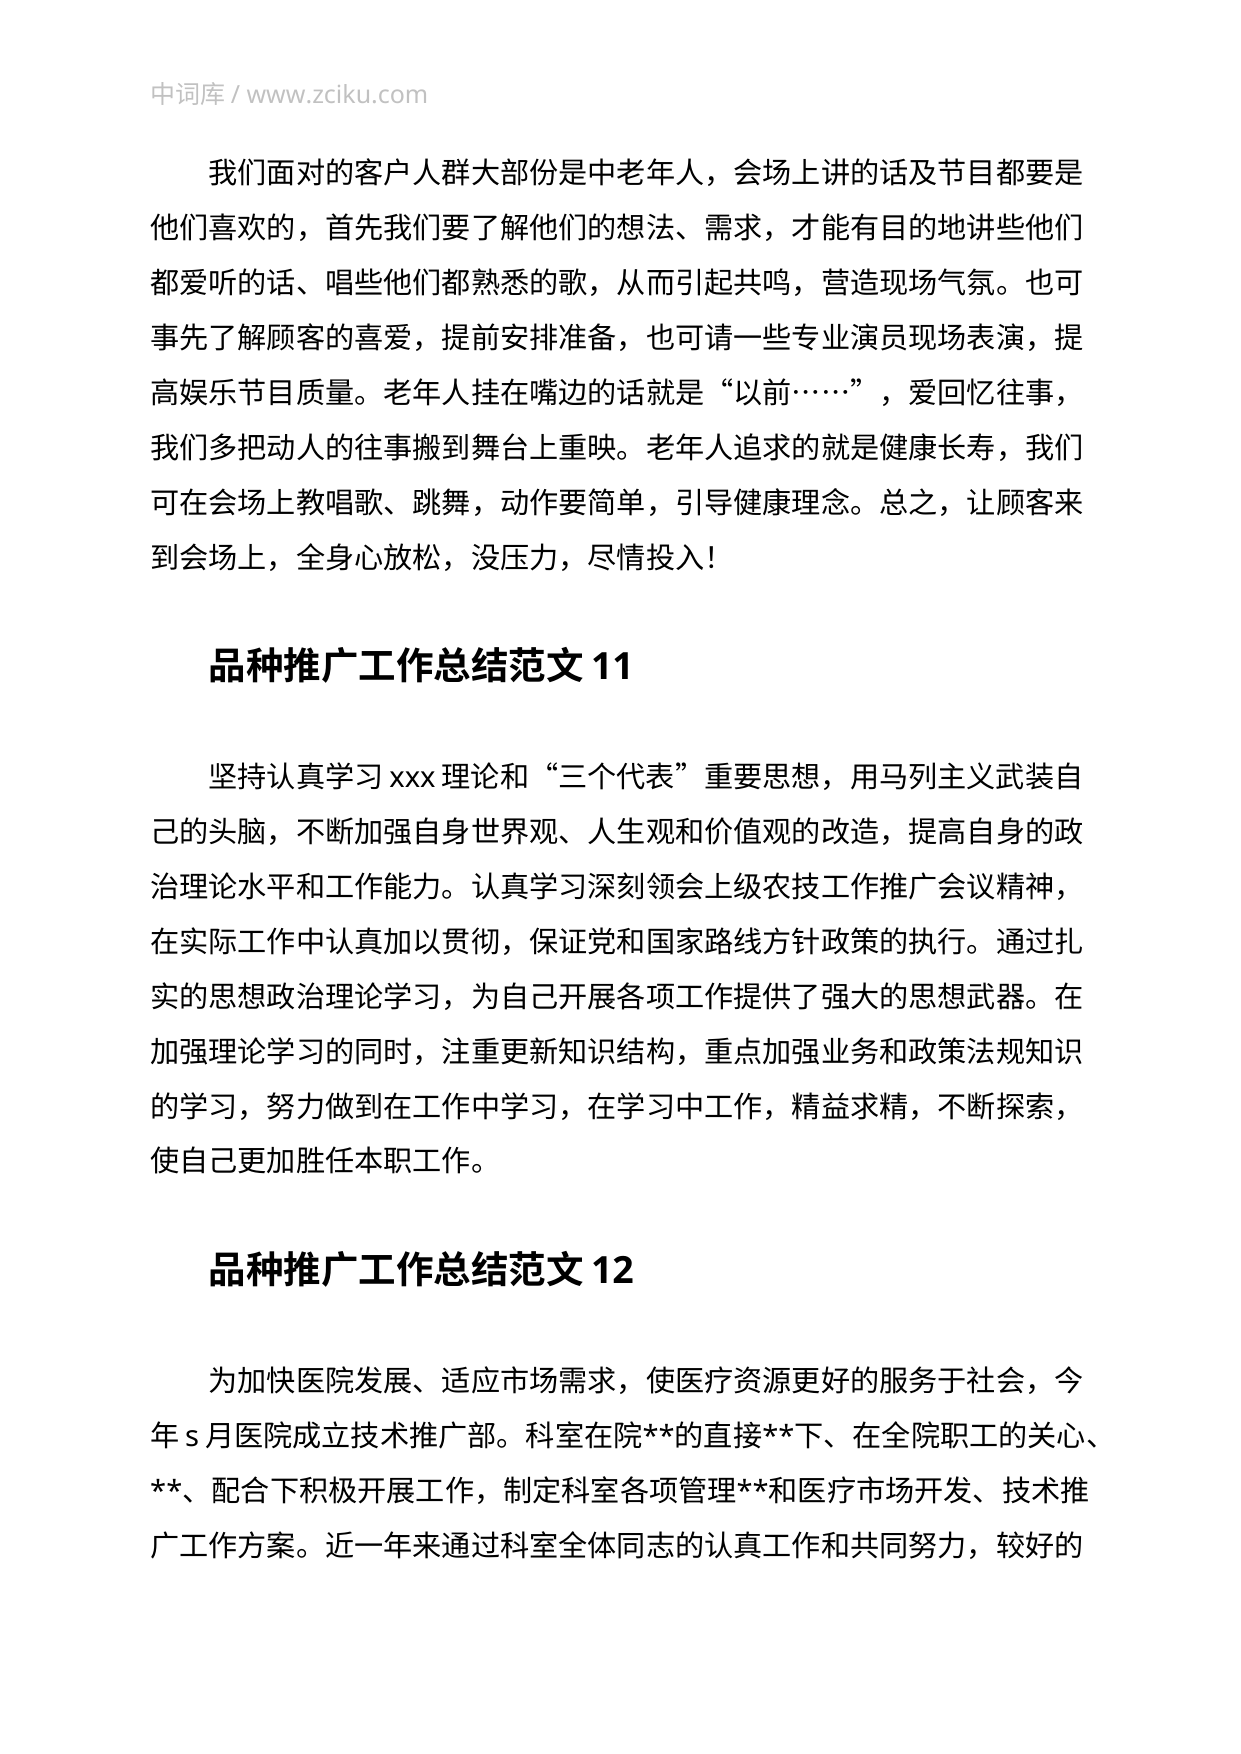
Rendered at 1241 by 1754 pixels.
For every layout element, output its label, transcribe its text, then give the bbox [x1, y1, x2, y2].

text 品种推广工作总结范文11 [150, 636, 1090, 691]
text 品种推广工作总结范文12 [150, 1240, 1090, 1294]
text 我们面对的客户人群大部份是中老年人，会场上讲的话及节目都要是他们喜欢的，首先我们要了解他们的想法、需求，才能有目的地讲些他们都爱听的话、唱些他们都熟悉的歌，从而引起共鸣，营造现场气氛。也可事先了解顾客的喜爱，提前安排准备，也可请一些专业演员现场表演，提高娱乐节目质量。老年人挂在嘴边的话就是“以前……”，爱回忆往事，我们多把动人的往事搬到舞台上重映。老年人追求的就是健康长寿，我们可在会场上教唱歌、跳舞，动作要简单，引导健康理念。总之，让顾客来到会场上，全身心放松，没压力，尽情投入！ [150, 150, 1090, 577]
text 坚持认真学习xxx理论和“三个代表”重要思想，用马列主义武装自己的头脑，不断加强自身世界观、人生观和价值观的改造，提高自身的政治理论水平和工作能力。认真学习深刻领会上级农技工作推广会议精神，在实际工作中认真加以贯彻，保证党和国家路线方针政策的执行。通过扎实的思想政治理论学习，为自己开展各项工作提供了强大的思想武器。在加强理论学习的同时，注重更新知识结构，重点加强业务和政策法规知识的学习，努力做到在工作中学习，在学习中工作，精益求精，不断探索，使自己更加胜任本职工作。 [150, 754, 1090, 1180]
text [150, 1357, 1090, 1564]
